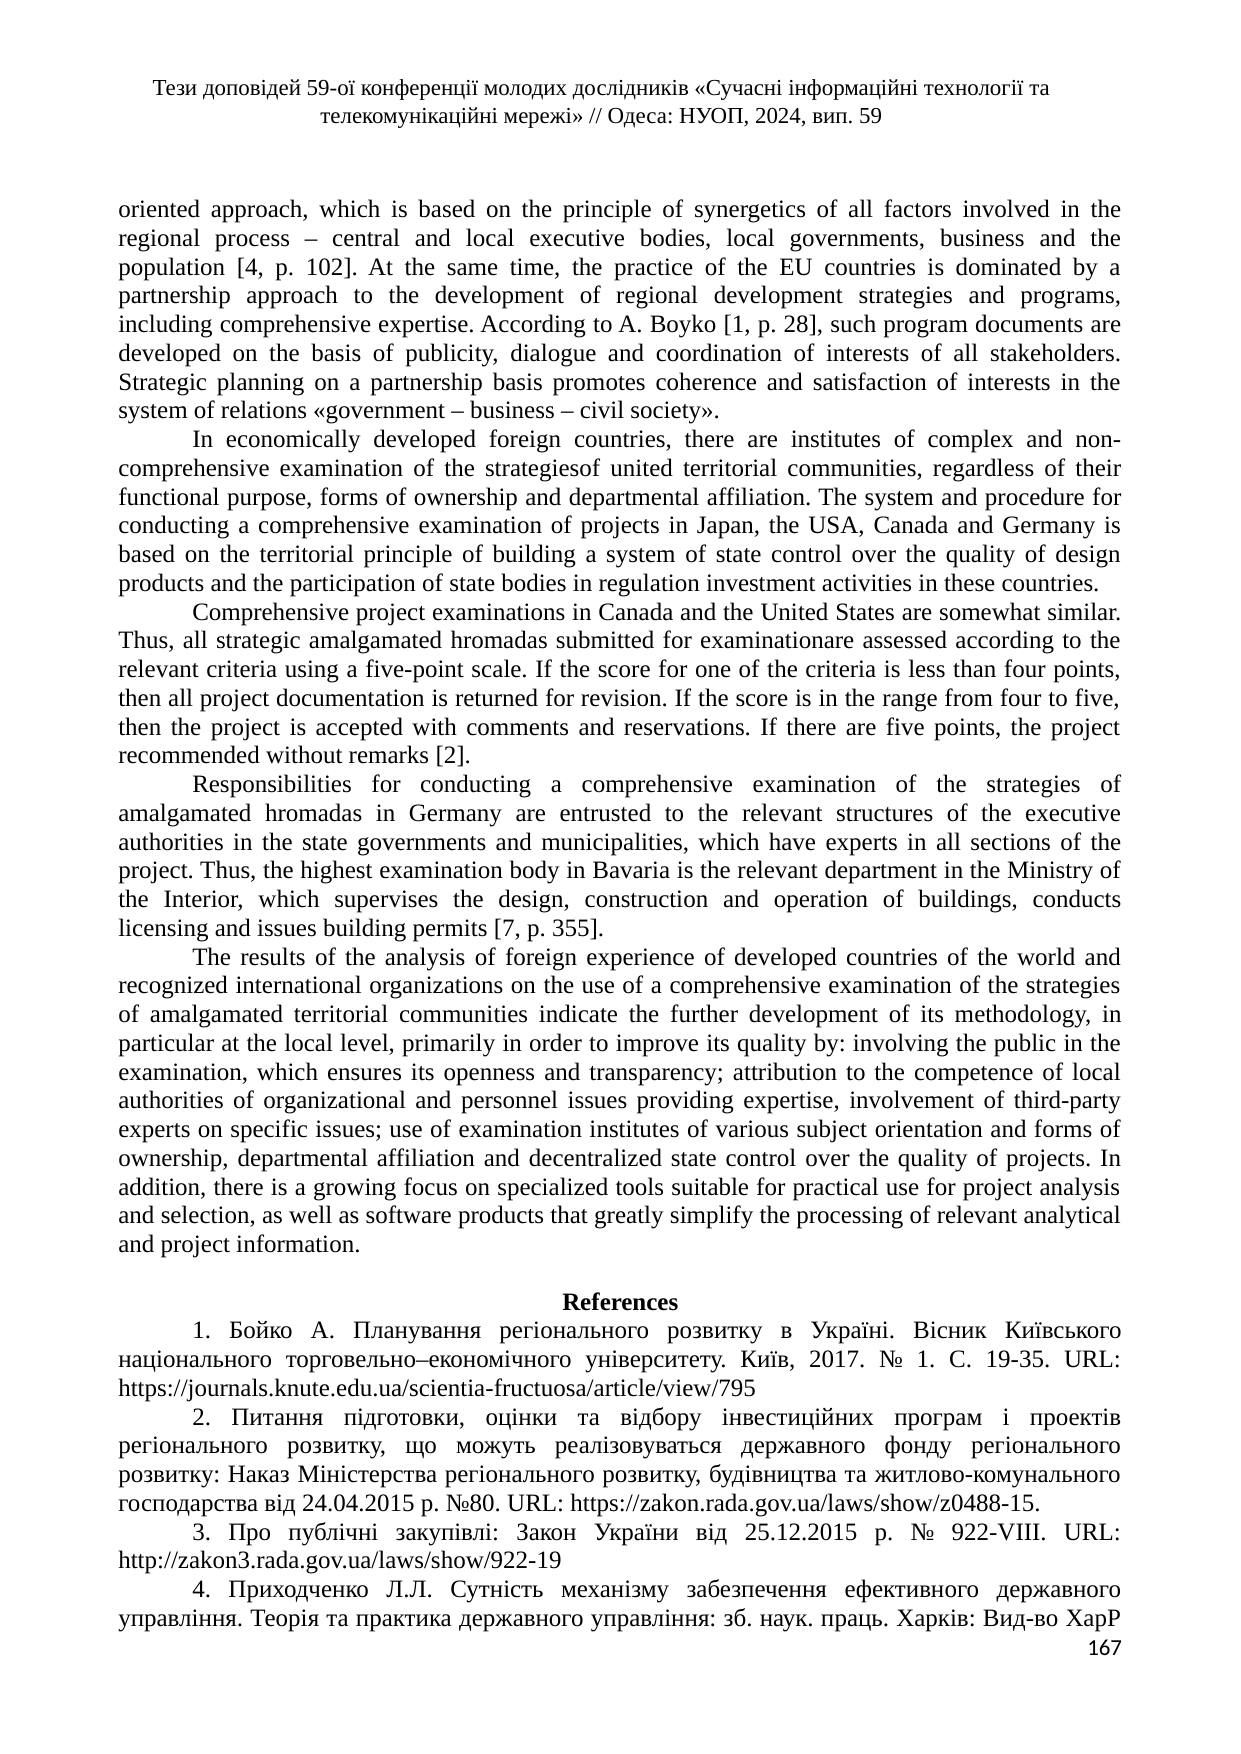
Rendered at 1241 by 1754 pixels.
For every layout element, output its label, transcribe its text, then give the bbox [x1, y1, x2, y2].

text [118, 194, 1122, 424]
text 3. Про публічні закупівлі: Закон України від 25.12.2015 р. № 922-VIII. URL: http://zakon3.rada.gov.ua/laws/show/922-19 [118, 1517, 1122, 1574]
text 1. Бойко А. Планування регіонального розвитку в Україні. Вісник Київського національного торговельно–економічного університету. Київ, 2017. № 1. С. 19-35. URL: https://journals.knute.edu.ua/scientia-fructuosa/article/view/795 [118, 1315, 1122, 1402]
text In economically developed foreign countries, there are institutes of complex and non-comprehensive examination of the strategiesof united territorial communities, regardless of their functional purpose, forms of ownership and departmental affiliation. The system and procedure for conducting a comprehensive examination of projects in Japan, the USA, Canada and Germany is based on the territorial principle of building a system of state control over the quality of design products and the participation of state bodies in regulation investment activities in these countries. [118, 424, 1122, 597]
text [118, 1574, 1122, 1632]
text Comprehensive project examinations in Canada and the United States are somewhat similar. Thus, all strategic amalgamated hromadas submitted for examinationare assessed according to the relevant criteria using a five-point scale. If the score for one of the criteria is less than four points, then all project documentation is returned for revision. If the score is in the range from four to five, then the project is accepted with comments and reservations. If there are five points, the project recommended without remarks [2]. [118, 597, 1122, 769]
text Responsibilities for conducting a comprehensive examination of the strategies of amalgamated hromadas in Germany are entrusted to the relevant structures of the executive authorities in the state governments and municipalities, which have experts in all sections of the project. Thus, the highest examination body in Bavaria is the relevant department in the Ministry of the Interior, which supervises the design, construction and operation of buildings, conducts licensing and issues building permits [7, p. 355]. [118, 769, 1122, 942]
text References [118, 1287, 1122, 1315]
text The results of the analysis of foreign experience of developed countries of the world and recognized international organizations on the use of a comprehensive examination of the strategies of amalgamated territorial communities indicate the further development of its methodology, in particular at the local level, primarily in order to improve its quality by: involving the public in the examination, which ensures its openness and transparency; attribution to the competence of local authorities of organizational and personnel issues providing expertise, involvement of third-party experts on specific issues; use of examination institutes of various subject orientation and forms of ownership, departmental affiliation and decentralized state control over the quality of projects. In addition, there is a growing focus on specialized tools suitable for practical use for project analysis and selection, as well as software products that greatly simplify the processing of relevant analytical and project information. [118, 942, 1122, 1258]
text 2. Питання підготовки, оцінки та відбору інвестиційних програм і проектів регіонального розвитку, що можуть реалізовуваться державного фонду регіонального розвитку: Наказ Міністерства регіонального розвитку, будівництва та житлово-комунального господарства від 24.04.2015 р. №80. URL: https://zakon.rada.gov.ua/laws/show/z0488-15. [118, 1402, 1122, 1517]
